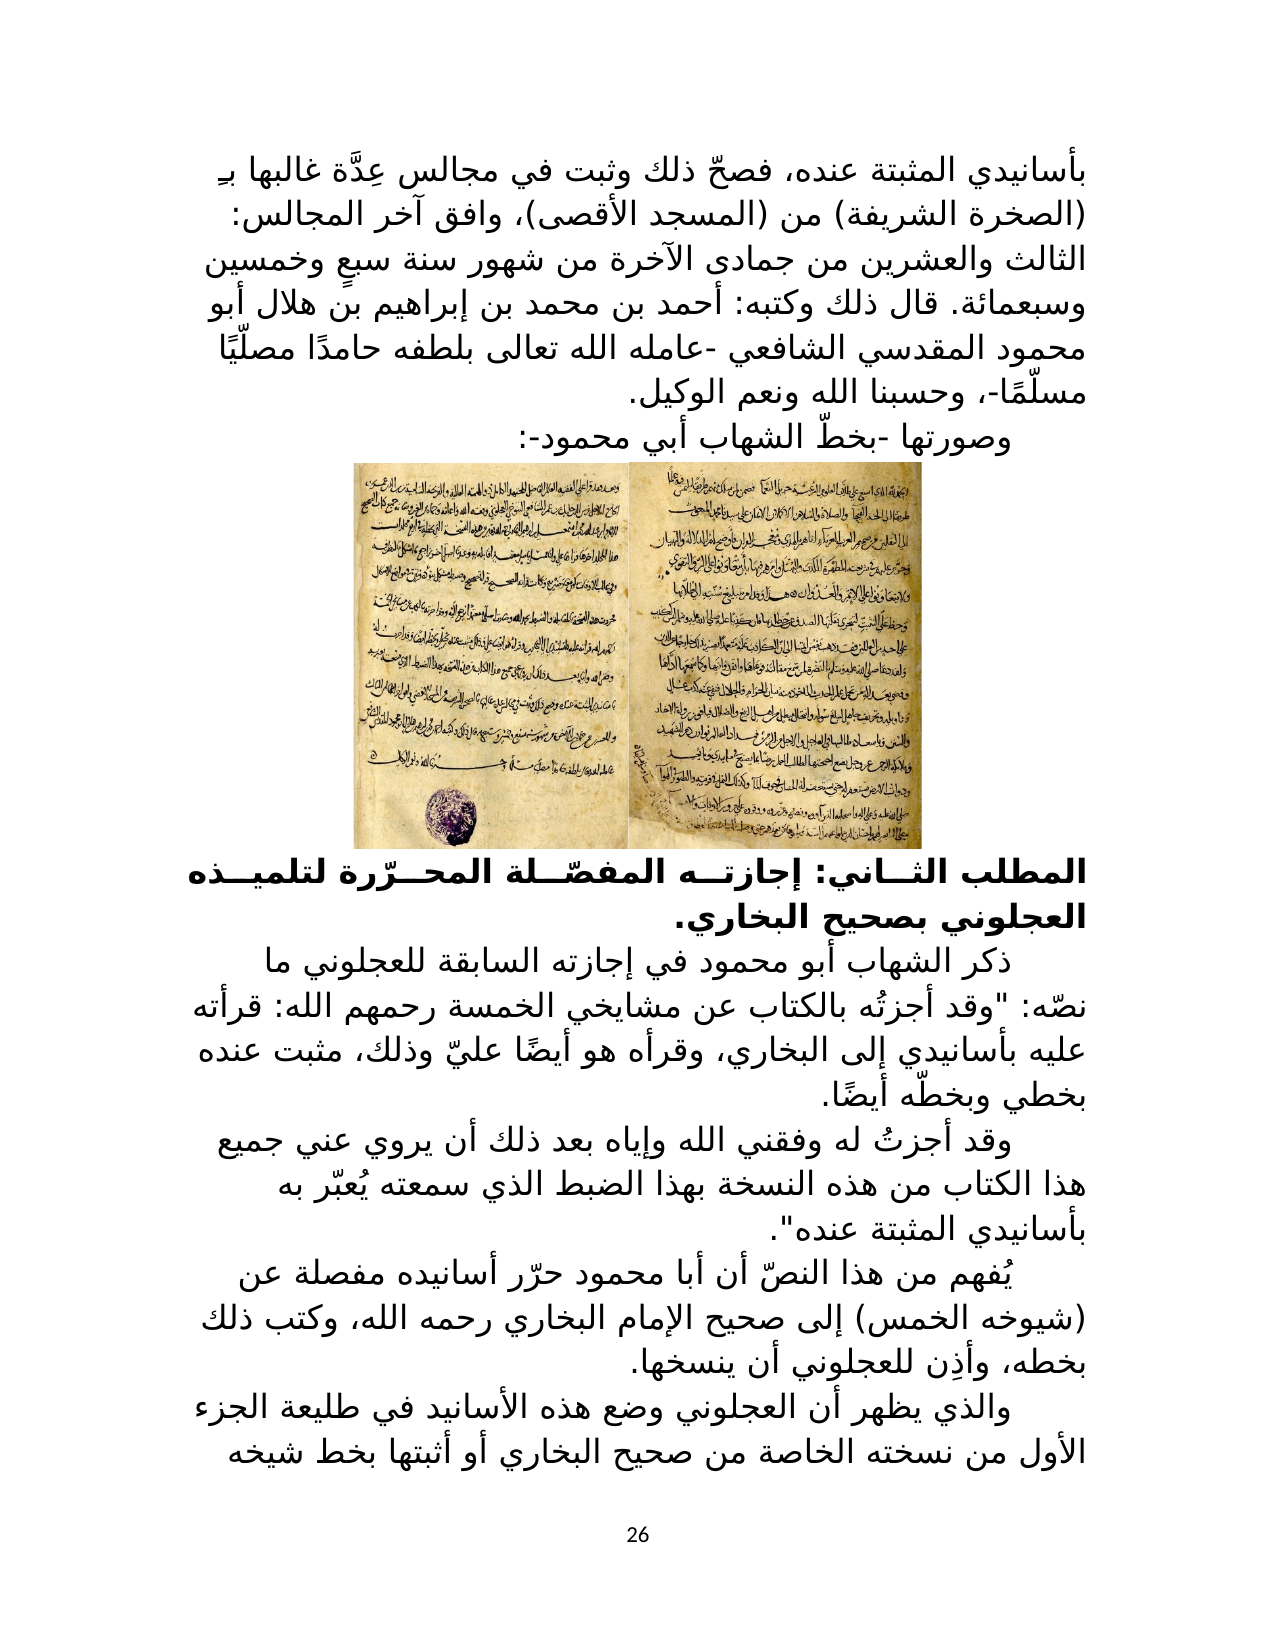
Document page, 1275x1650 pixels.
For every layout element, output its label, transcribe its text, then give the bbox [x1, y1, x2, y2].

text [187, 150, 1087, 412]
text ذكر الشهاب أبو محمود في إجازته السابقة للعجلوني ما نصّه: "وقد أجزتُه بالكتاب عن مشايخي الخمسة رحمهم الله: قرأته عليه بأسانيدي إلى البخاري، وقرأه هو أيضًا عليّ وذلك، مثبت عنده بخطي وبخطّه أيضًا. [187, 942, 1087, 1114]
text وصورتها -بخطّ الشهاب أبي محمود-: [187, 417, 1087, 456]
picture [353, 462, 922, 849]
text المطلب الثاني: إجازته المفصّلة المحرّرة لتلميذه العجلوني بصحيح البخاري. [187, 853, 1087, 936]
text وقد أجزتُ له وفقني الله وإياه بعد ذلك أن يروي عني جميع هذا الكتاب من هذه النسخة بهذا الضبط الذي سمعته يُعبّر به بأسانيدي المثبتة عنده". [187, 1120, 1087, 1248]
text يُفهم من هذا النصّ أن أبا محمود حرّر أسانيده مفصلة عن (شيوخه الخمس) إلى صحيح الإمام البخاري رحمه الله، وكتب ذلك بخطه، وأذِن للعجلوني أن ينسخها. [187, 1254, 1087, 1382]
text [187, 1388, 1087, 1471]
